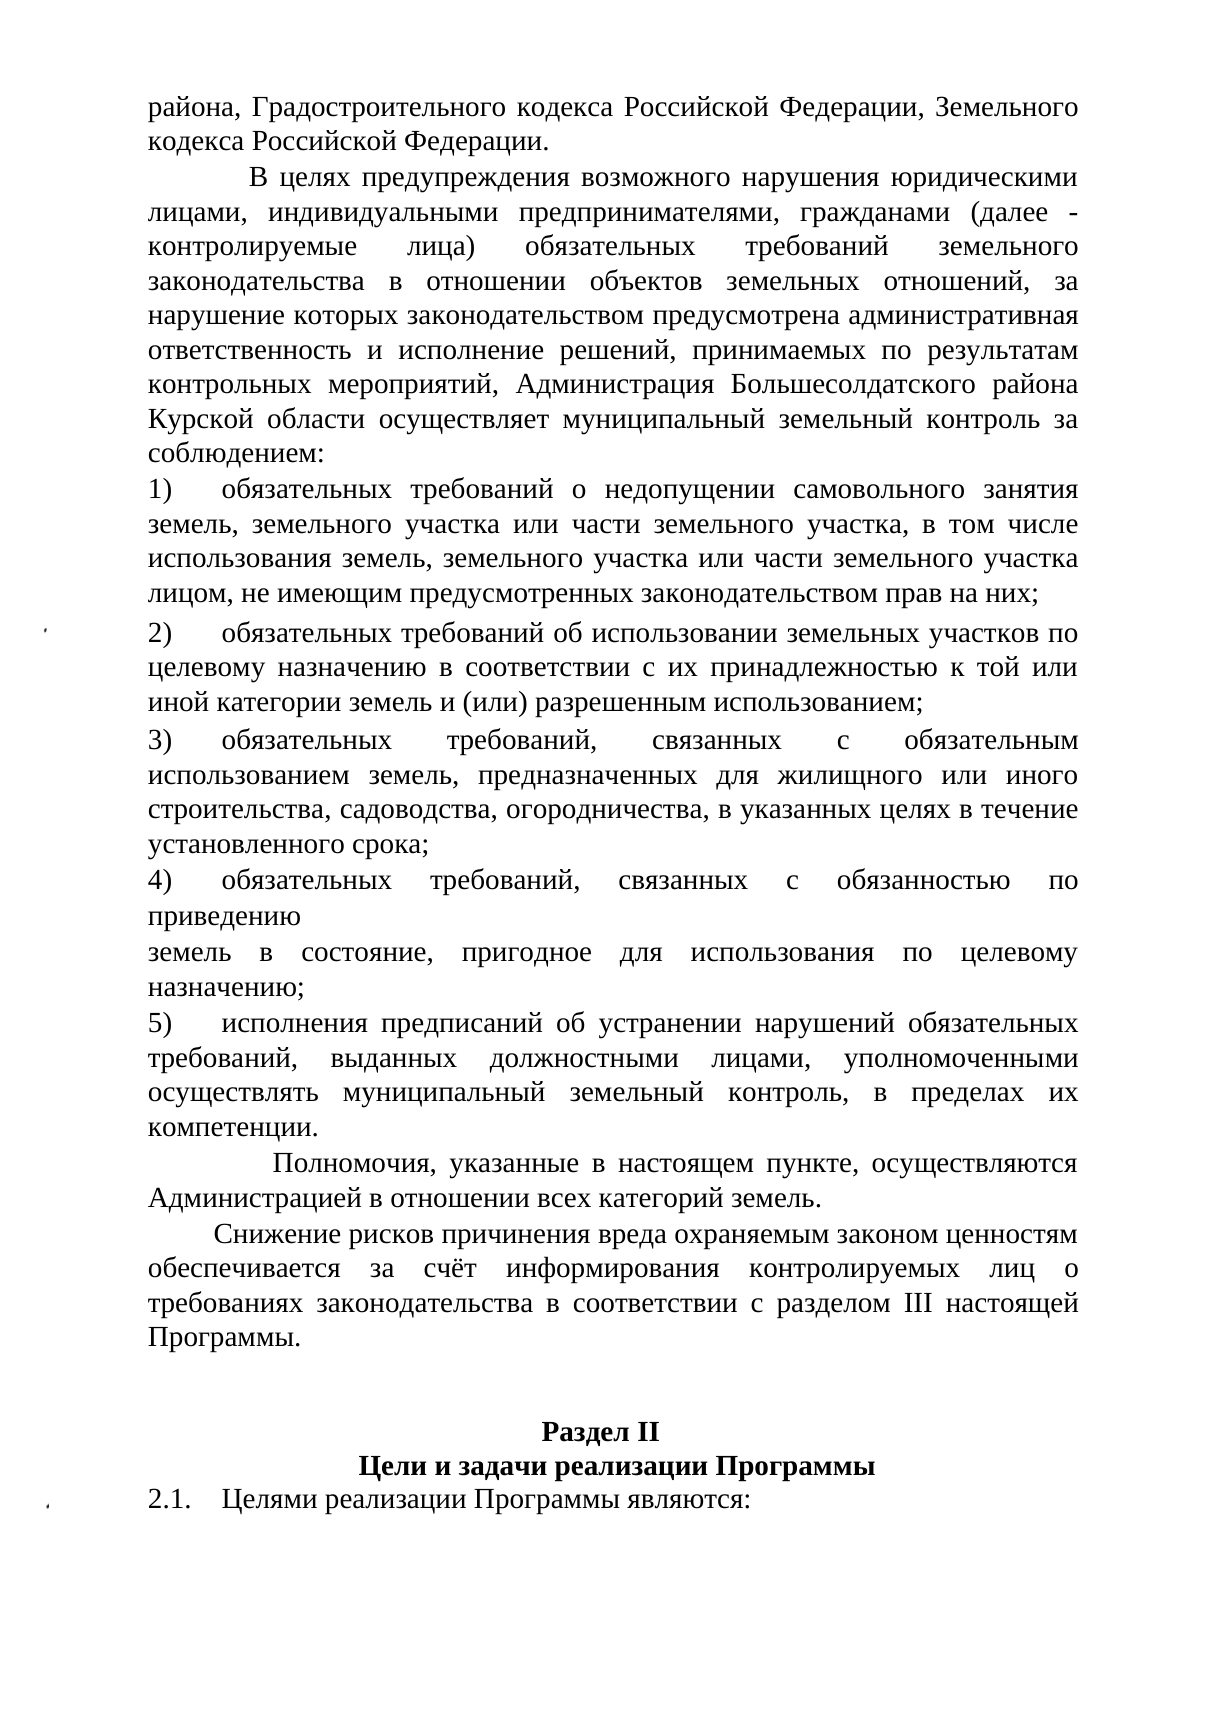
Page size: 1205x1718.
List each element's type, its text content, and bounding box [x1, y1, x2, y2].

list обязательных требований, связанных с обязанностью по приведению [148, 862, 1079, 932]
text Раздел II [148, 1414, 1086, 1448]
text Цели и задачи реализации Программы [148, 1448, 1086, 1482]
list обязательных требований, связанных с обязательным использованием земель, предназначенных для жилищного или иного строительства, садоводства, огородничества, в указанных целях в течение установленного срока; [148, 722, 1079, 859]
text В целях предупреждения возможного нарушения юридическими лицами, индивидуальными предпринимателями, гражданами (далее - контролируемые лица) обязательных требований земельного законодательства в отношении объектов земельных отношений, за нарушение которых законодательством предусмотрена административная ответственность и исполнение решений, принимаемых по результатам контрольных мероприятий, Администрация Большесолдатского района Курской области осуществляет муниципальный земельный контроль за соблюдением: [148, 159, 1079, 469]
text земель в состояние, пригодное для использования по целевому назначению; [148, 934, 1079, 1003]
list исполнения предписаний об устранении нарушений обязательных требований, выданных должностными лицами, уполномоченными осуществлять муниципальный земельный контроль, в пределах их компетенции. [148, 1005, 1079, 1142]
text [148, 89, 1079, 157]
text Снижение рисков причинения вреда охраняемым законом ценностям обеспечивается за счёт информирования контролируемых лиц о требованиях законодательства в соответствии с разделом III настоящей Программы. [148, 1216, 1079, 1353]
text Полномочия, указанные в настоящем пункте, осуществляются Администрацией в отношении всех категорий земель. [148, 1145, 1079, 1213]
list обязательных требований о недопущении самовольного занятия земель, земельного участка или части земельного участка, в том числе использования земель, земельного участка или части земельного участка лицом, не имеющим предусмотренных законодательством прав на них; [148, 472, 1079, 609]
list Целями реализации Программы являются: [148, 1482, 1079, 1515]
list обязательных требований об использовании земельных участков по целевому назначению в соответствии с их принадлежностью к той или иной категории земель и (или) разрешенным использованием; [148, 615, 1079, 717]
